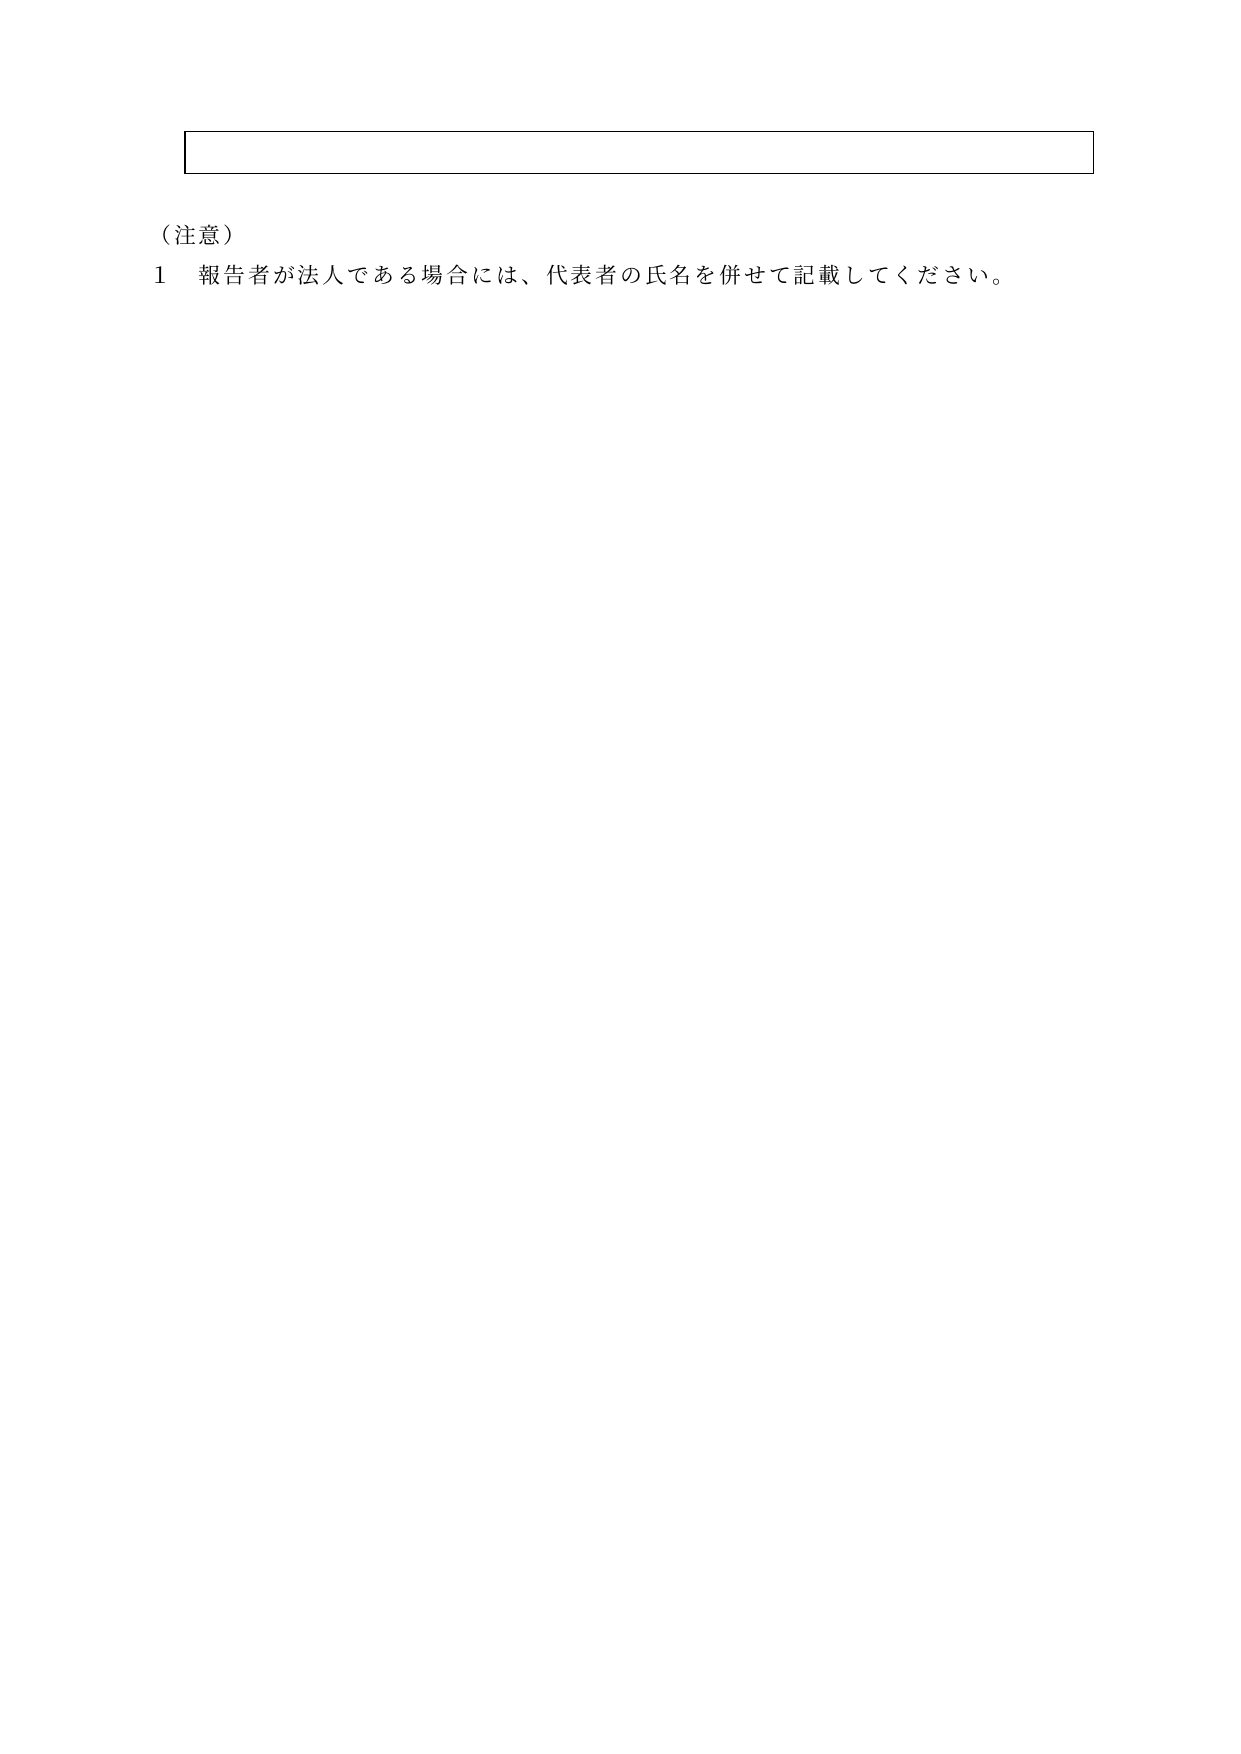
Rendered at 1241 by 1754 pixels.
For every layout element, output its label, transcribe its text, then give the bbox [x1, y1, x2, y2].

table_header [186, 132, 1093, 172]
text １ 報告者が法人である場合には、代表者の氏名を併せて記載してください。 [149, 254, 1091, 294]
text （注意） [149, 214, 1091, 254]
